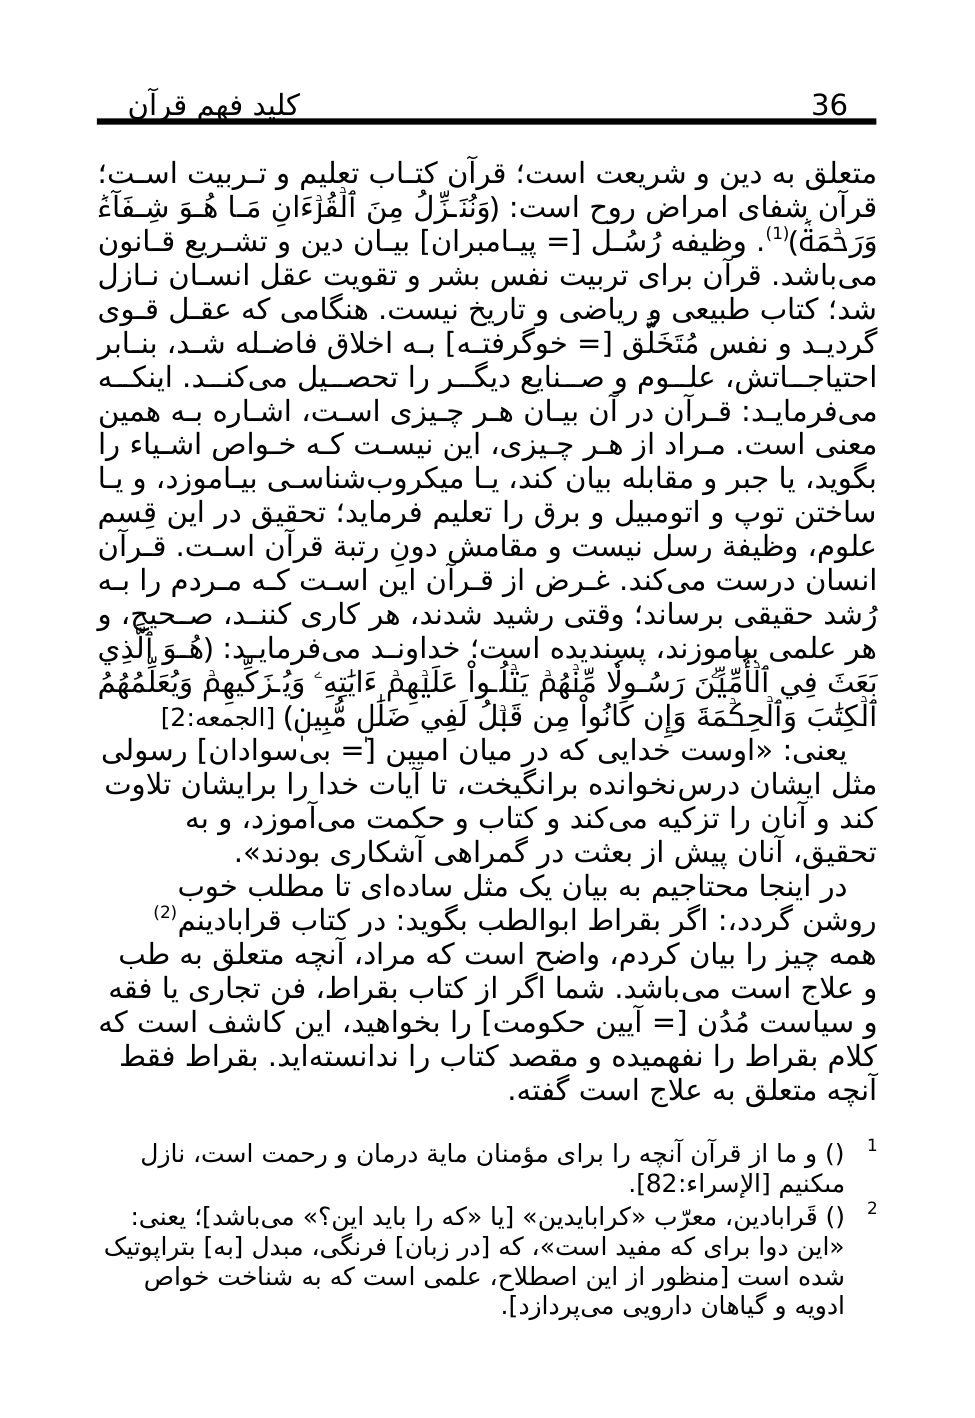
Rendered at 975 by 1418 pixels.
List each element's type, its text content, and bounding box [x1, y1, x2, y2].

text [97, 156, 877, 733]
text یعنی: «اوست خدایی که در میان امیین [= بی‌سوادان] رسولی مثل ایشان درس‌نخوانده برانگیخت، تا آیات خدا را برایشان تلاوت کند و آنان را تزکیه می‌کند و کتاب و حکمت می‌آموزد، و به تحقیق، آنان پیش از بعثت در گمراهی آشکاری بودند». [97, 733, 877, 869]
text در اینجا محتاجیم به بیان یک مثل ساده‌ای تا مطلب خوب روشن گردد،: اگر بقراط ابوالطب بگوید: در کتاب قرابادینم() همه چیز را بیان کردم، واضح است که مراد، آنچه متعلق به طب و علاج است می‌باشد. شما اگر از کتاب بقراط، فن تجاری یا فقه و سیاست مُدُن [= آیین حکومت] را بخواهید، این کاشف است که کلام بقراط را نفهمیده و مقصد کتاب را ندانسته‌اید. بقراط فقط آنچه متعلق به علاج است گفته. [97, 869, 877, 1107]
